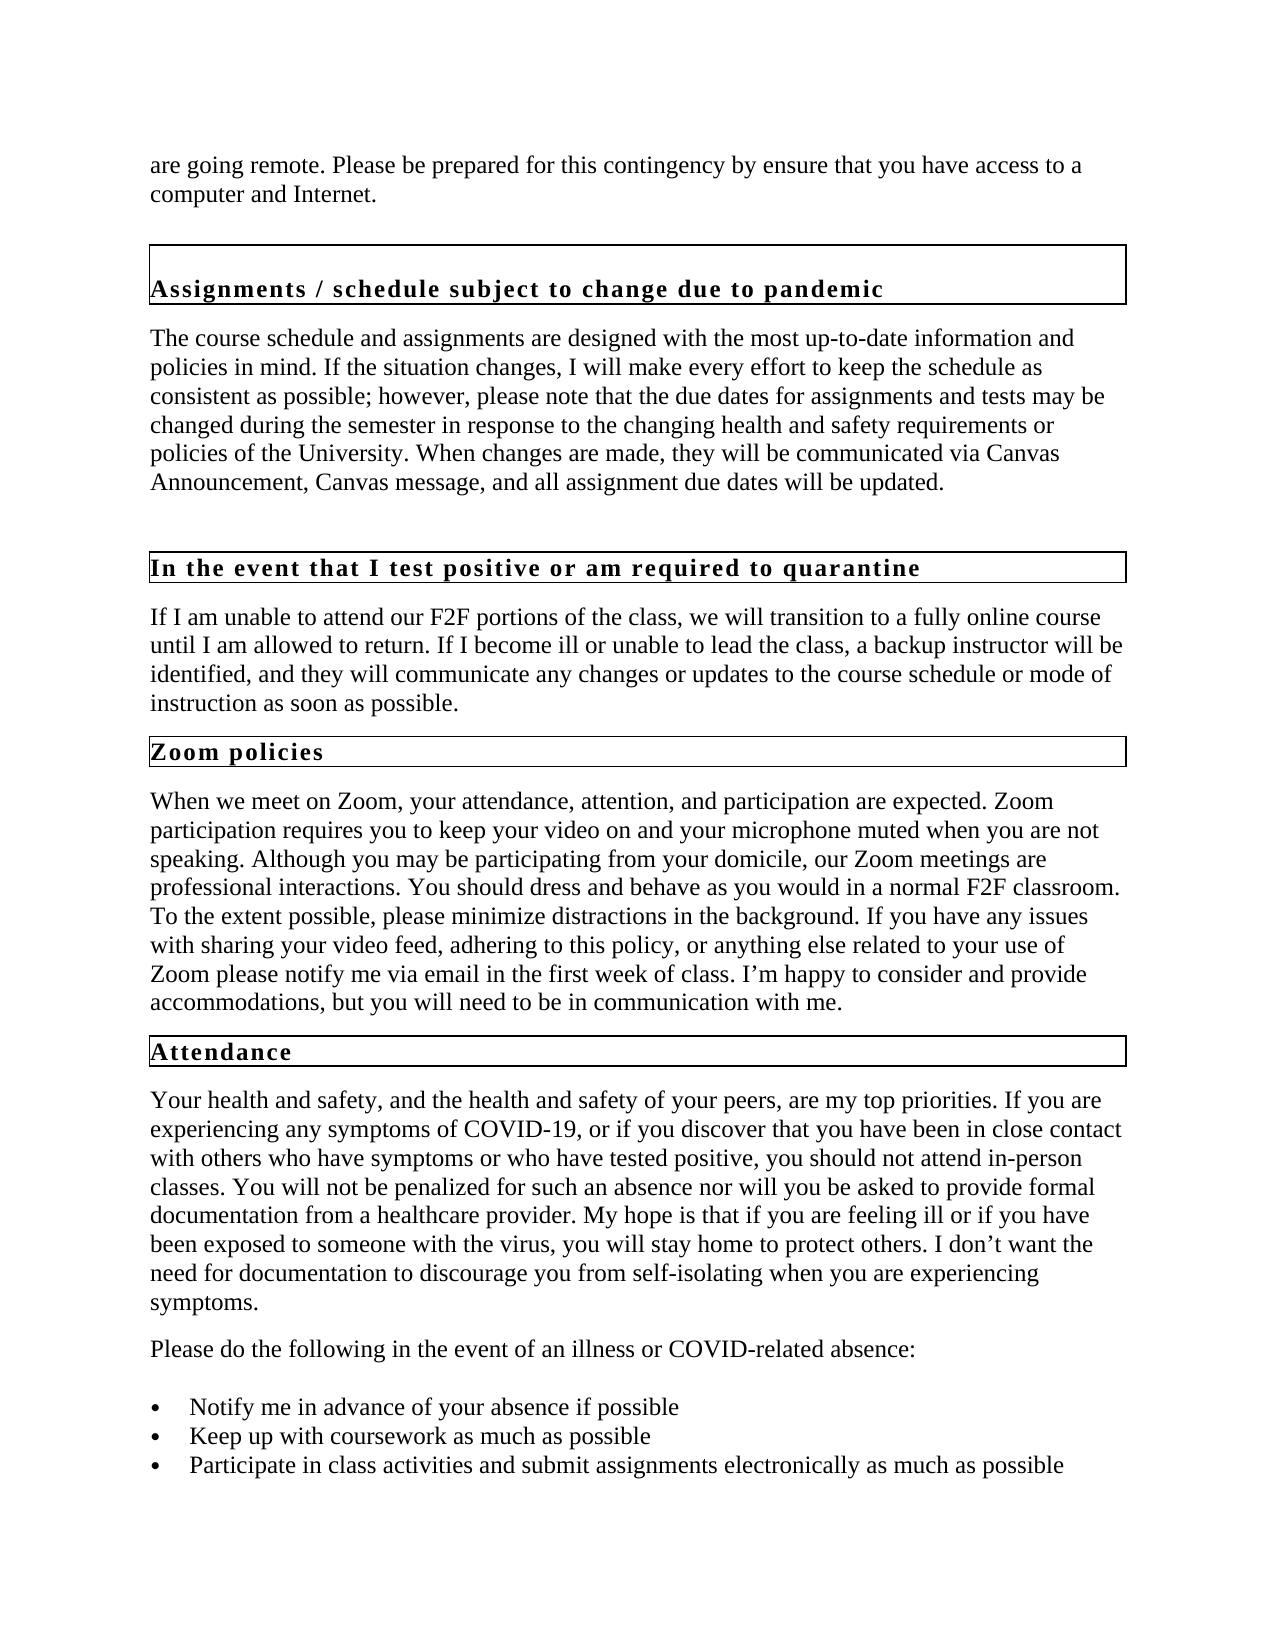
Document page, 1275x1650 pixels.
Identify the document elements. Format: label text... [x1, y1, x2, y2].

text Your health and safety, and the health and safety of your peers, are my top priorities. If you are experiencing any symptoms of COVID-19, or if you discover that you have been in close contact with others who have symptoms or who have tested positive, you should not attend in-person classes. You will not be penalized for such an absence nor will you be asked to provide formal documentation from a healthcare provider. My hope is that if you are feeling ill or if you have been exposed to someone with the virus, you will stay home to protect others. I don’t want the need for documentation to discourage you from self-isolating when you are experiencing symptoms. [150, 1086, 1125, 1316]
list Keep up with coursework as much as possible [152, 1421, 1125, 1450]
text Please do the following in the event of an illness or COVID-related absence: [150, 1334, 1125, 1363]
list Notify me in advance of your absence if possible [152, 1392, 1125, 1421]
subtitle Zoom policies [150, 737, 1125, 766]
text If I am unable to attend our F2F portions of the class, we will transition to a fully online course until I am allowed to return. If I become ill or unable to lead the class, a backup instructor will be identified, and they will communicate any changes or updates to the course schedule or mode of instruction as soon as possible. [150, 602, 1125, 717]
list Participate in class activities and submit assignments electronically as much as possible [152, 1450, 1125, 1478]
subtitle In the event that I test positive or am required to quarantine [150, 553, 1125, 582]
text When we meet on Zoom, your attendance, attention, and participation are expected. Zoom participation requires you to keep your video on and your microphone muted when you are not speaking. Although you may be participating from your domicile, our Zoom meetings are professional interactions. You should dress and behave as you would in a normal F2F classroom. To the extent possible, please minimize distractions in the background. If you have any issues with sharing your video feed, adhering to this policy, or anything else related to your use of Zoom please notify me via email in the first week of class. I’m happy to consider and provide accommodations, but you will need to be in communication with me. [150, 786, 1125, 1016]
subtitle Attendance [150, 1037, 1125, 1065]
subtitle Assignments / schedule subject to change due to pandemic [150, 246, 1125, 303]
text The course schedule and assignments are designed with the most up-to-date information and policies in mind. If the situation changes, I will make every effort to keep the schedule as consistent as possible; however, please note that the due dates for assignments and tests may be changed during the semester in response to the changing health and safety requirements or policies of the University. When changes are made, they will be communicated via Canvas Announcement, Canvas message, and all assignment due dates will be updated. [150, 323, 1125, 496]
